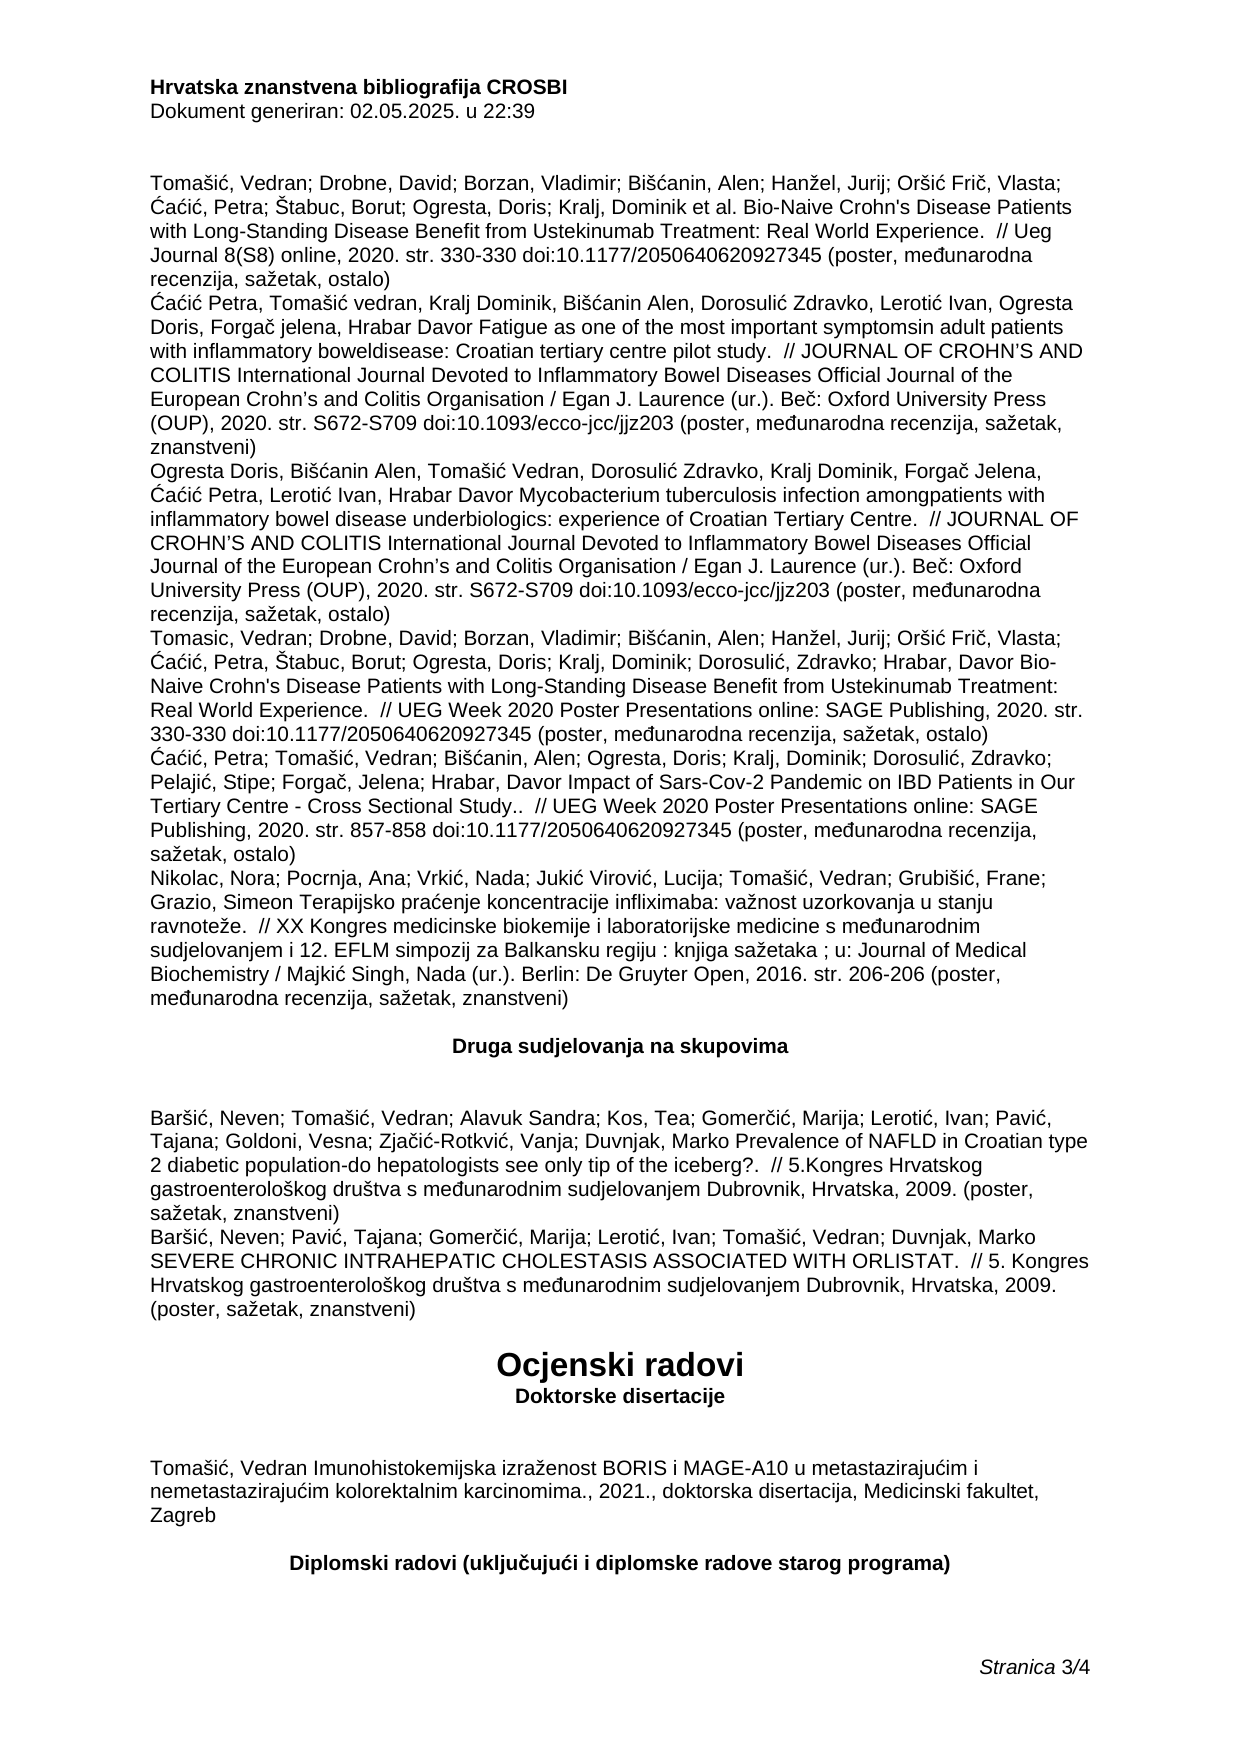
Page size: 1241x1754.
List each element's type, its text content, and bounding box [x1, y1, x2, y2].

subtitle Doktorske disertacije [150, 1383, 1090, 1407]
subtitle Ocjenski radovi [150, 1345, 1090, 1383]
text Tomasic, Vedran; Drobne, David; Borzan, Vladimir; Bišćanin, Alen; Hanžel, Jurij; Oršić Frič, Vlasta; Ćaćić, Petra, Štabuc, Borut; Ogresta, Doris; Kralj, Dominik; Dorosulić, Zdravko; Hrabar, Davor [150, 626, 1090, 746]
text Tomašić, Vedran; Drobne, David; Borzan, Vladimir; Bišćanin, Alen; Hanžel, Jurij; Oršić Frič, Vlasta; Ćaćić, Petra; Štabuc, Borut; Ogresta, Doris; Kralj, Dominik et al. [150, 171, 1090, 291]
text Tomašić, Vedran [150, 1455, 1090, 1527]
text Baršić, Neven; Tomašić, Vedran; Alavuk Sandra; Kos, Tea; Gomerčić, Marija; Lerotić, Ivan; Pavić, Tajana; Goldoni, Vesna; Zjačić-Rotkvić, Vanja; Duvnjak, Marko [150, 1105, 1090, 1225]
subtitle Diplomski radovi (uključujući i diplomske radove starog programa) [150, 1551, 1090, 1575]
text Ćaćić Petra, Tomašić vedran, Kralj Dominik, Bišćanin Alen, Dorosulić Zdravko, Lerotić Ivan, Ogresta Doris, Forgač jelena, Hrabar Davor [150, 291, 1090, 458]
text Baršić, Neven; Pavić, Tajana; Gomerčić, Marija; Lerotić, Ivan; Tomašić, Vedran; Duvnjak, Marko [150, 1225, 1090, 1321]
text Ogresta Doris, Bišćanin Alen, Tomašić Vedran, Dorosulić Zdravko, Kralj Dominik, Forgač Jelena, Ćaćić Petra, Lerotić Ivan, Hrabar Davor [150, 458, 1090, 626]
text Ćaćić, Petra; Tomašić, Vedran; Bišćanin, Alen; Ogresta, Doris; Kralj, Dominik; Dorosulić, Zdravko; Pelajić, Stipe; Forgač, Jelena; Hrabar, Davor [150, 746, 1090, 866]
subtitle Druga sudjelovanja na skupovima [150, 1033, 1090, 1057]
text Nikolac, Nora; Pocrnja, Ana; Vrkić, Nada; Jukić Virović, Lucija; Tomašić, Vedran; Grubišić, Frane; Grazio, Simeon [150, 866, 1090, 1009]
